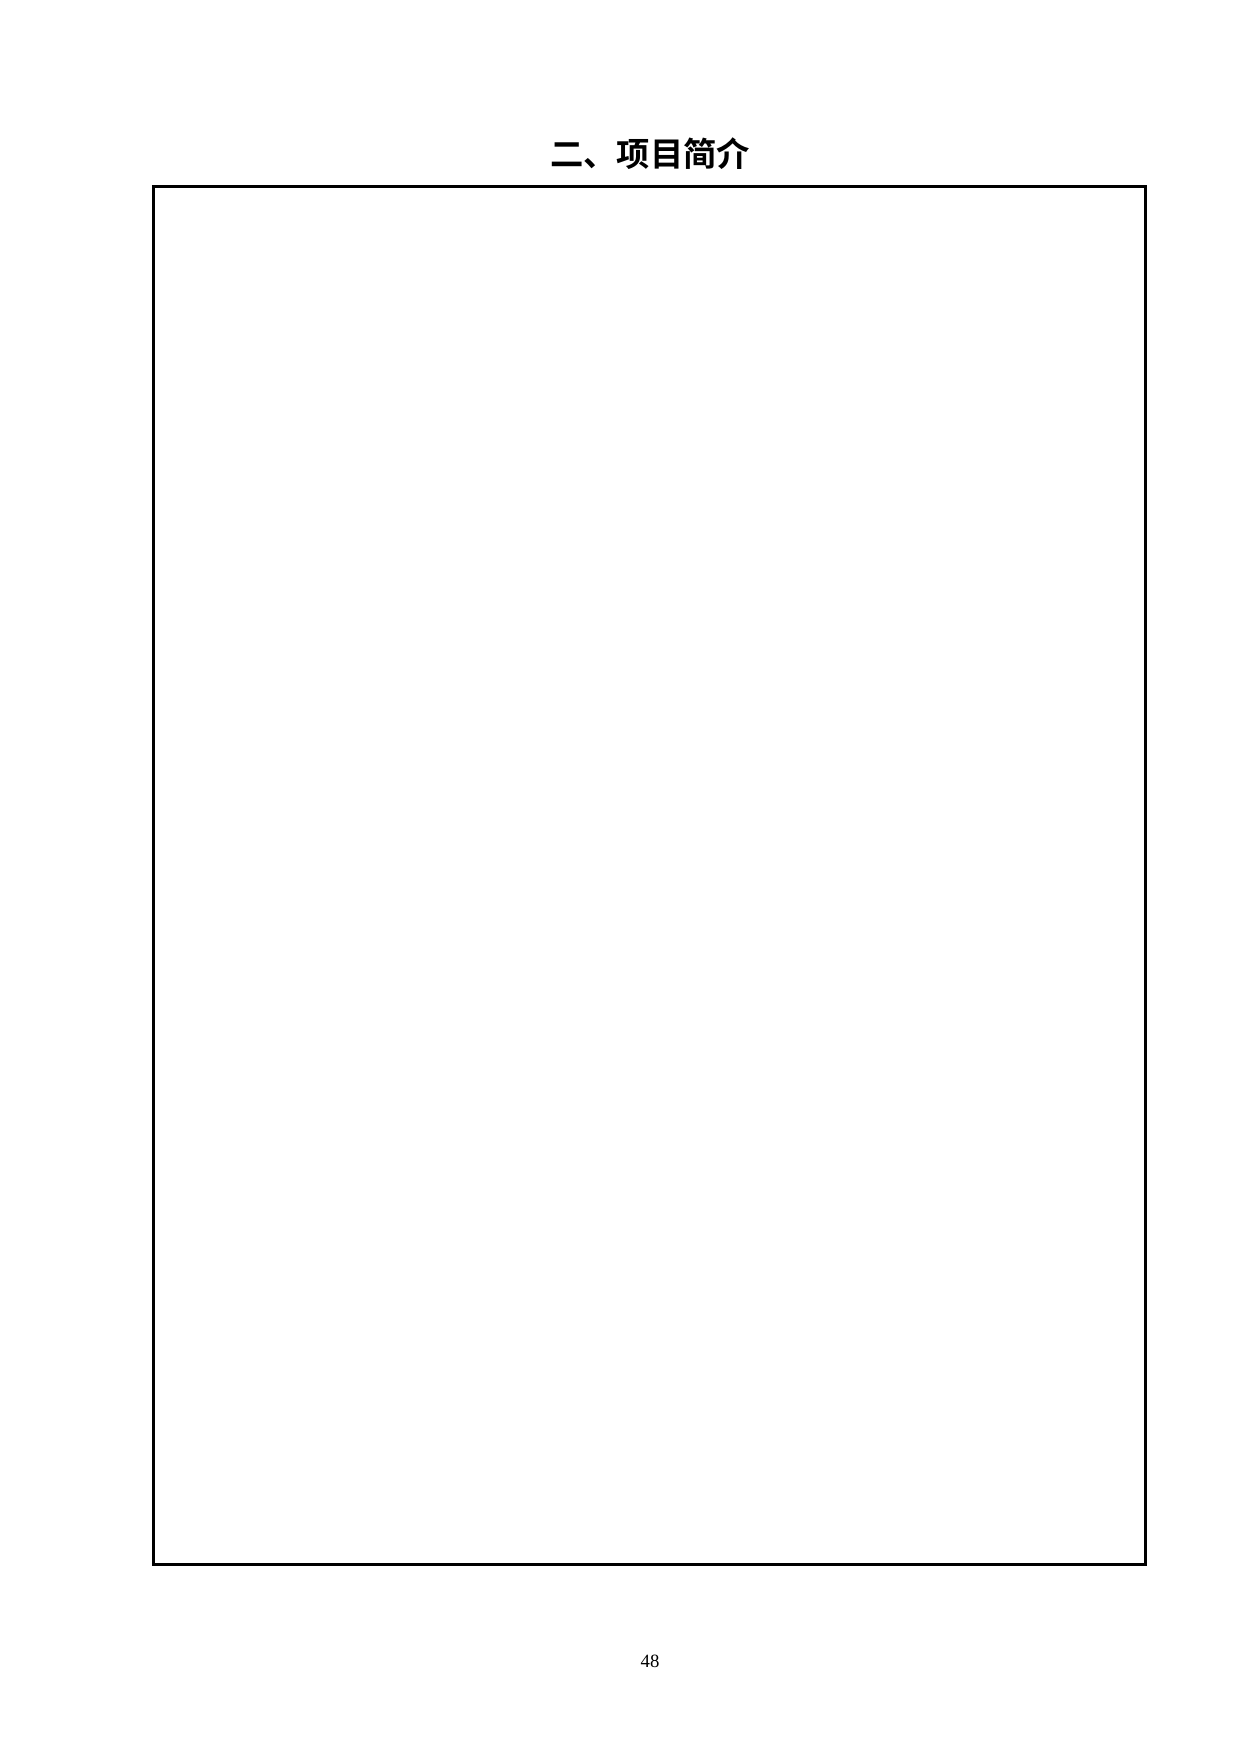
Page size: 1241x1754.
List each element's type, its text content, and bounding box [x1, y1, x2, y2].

subtitle 二、项目简介 [148, 119, 1152, 185]
table_header [155, 188, 1144, 1562]
